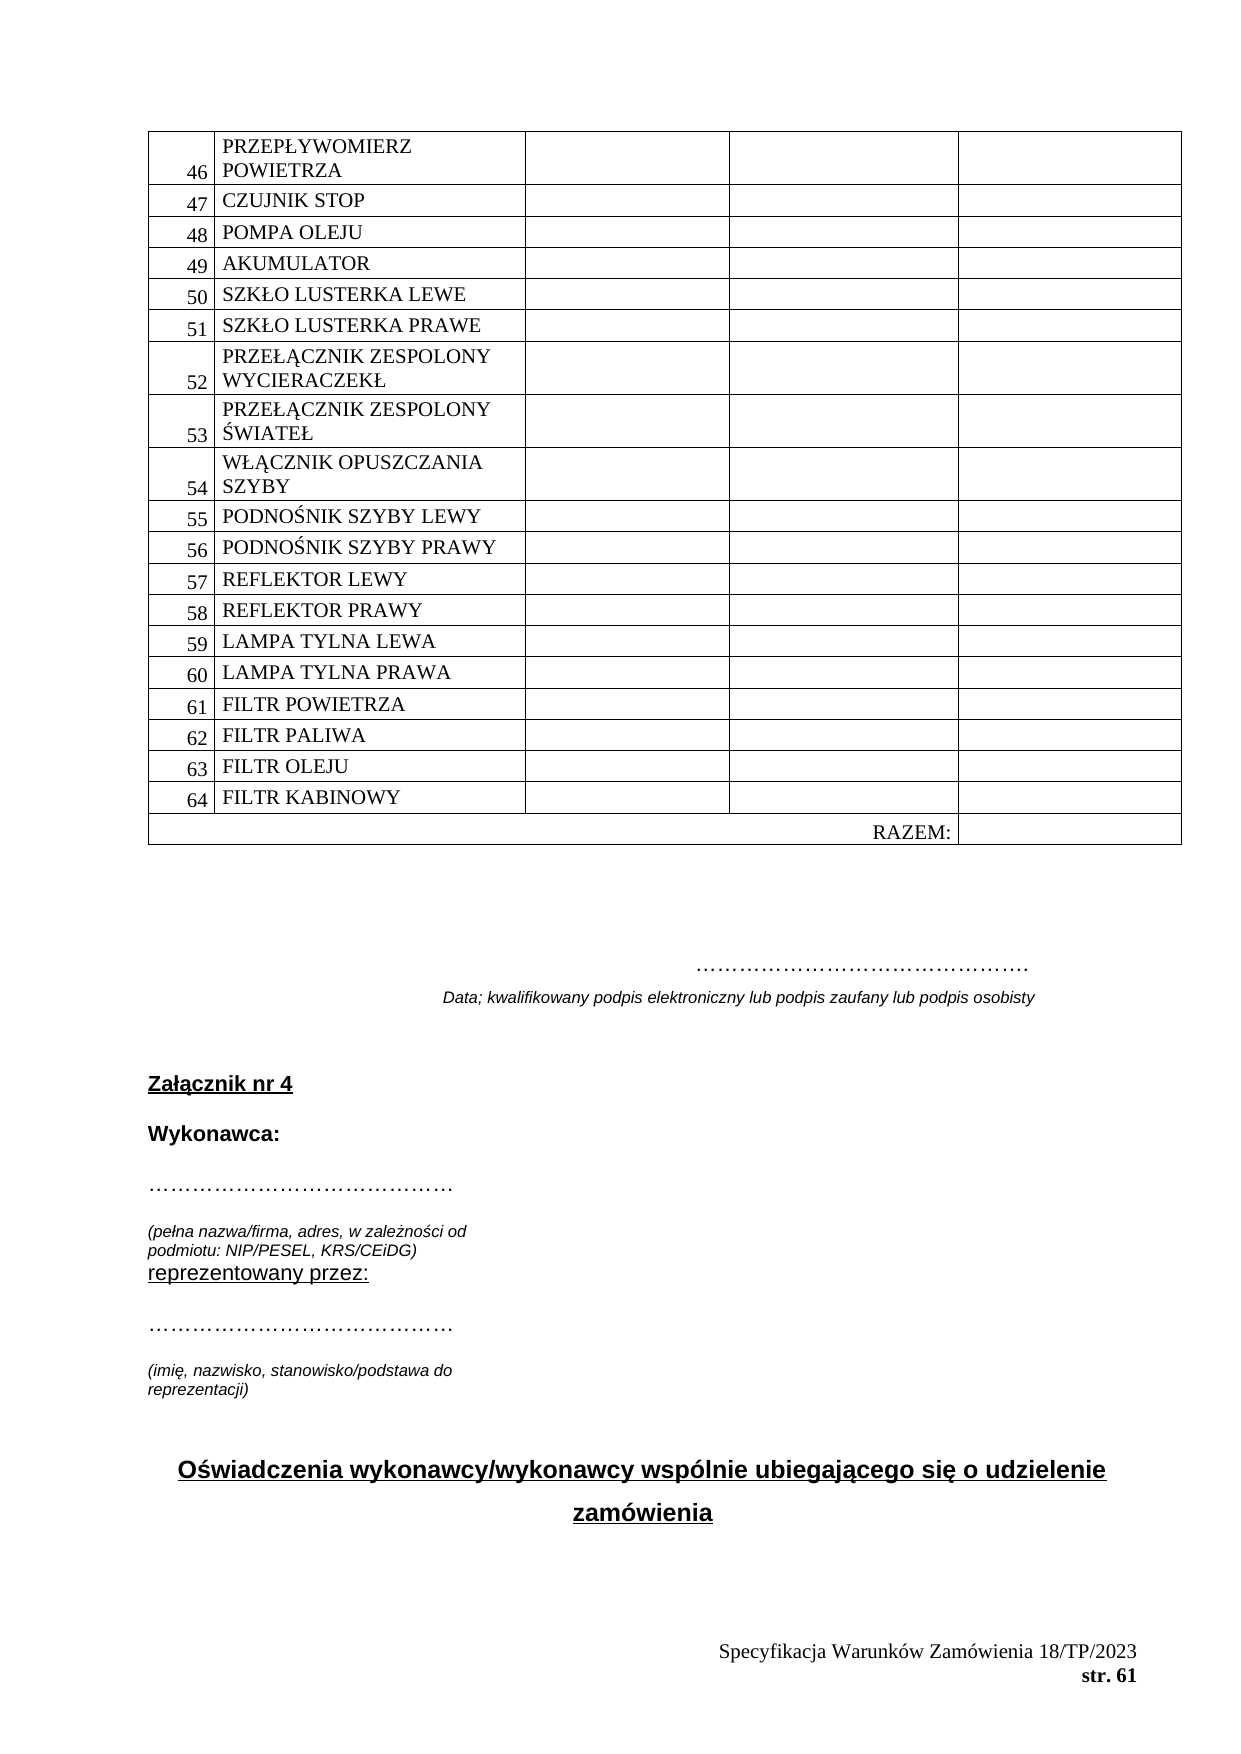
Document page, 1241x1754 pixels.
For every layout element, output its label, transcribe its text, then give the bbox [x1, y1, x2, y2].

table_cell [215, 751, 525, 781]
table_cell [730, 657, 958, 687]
text …………………………………… [148, 1171, 517, 1197]
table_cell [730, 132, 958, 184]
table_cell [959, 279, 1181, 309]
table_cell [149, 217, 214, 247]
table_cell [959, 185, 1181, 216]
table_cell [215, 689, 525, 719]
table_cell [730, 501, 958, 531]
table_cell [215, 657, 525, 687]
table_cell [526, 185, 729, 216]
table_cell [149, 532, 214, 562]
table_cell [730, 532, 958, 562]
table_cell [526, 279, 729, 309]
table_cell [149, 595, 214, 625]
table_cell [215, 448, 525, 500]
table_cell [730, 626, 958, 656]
text Załącznik nr 4 [148, 1071, 1137, 1096]
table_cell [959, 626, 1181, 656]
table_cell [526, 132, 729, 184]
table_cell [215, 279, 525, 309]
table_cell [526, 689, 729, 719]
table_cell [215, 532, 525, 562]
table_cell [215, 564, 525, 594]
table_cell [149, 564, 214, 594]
text …………………………………… [148, 1311, 517, 1336]
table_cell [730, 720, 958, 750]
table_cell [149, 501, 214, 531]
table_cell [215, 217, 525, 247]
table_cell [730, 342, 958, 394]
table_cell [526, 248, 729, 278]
text (pełna nazwa/firma, adres, w zależności od podmiotu: NIP/PESEL, KRS/CEiDG) [148, 1222, 517, 1260]
text Wykonawca: [148, 1121, 1137, 1146]
text ………………………………………. [148, 951, 1137, 976]
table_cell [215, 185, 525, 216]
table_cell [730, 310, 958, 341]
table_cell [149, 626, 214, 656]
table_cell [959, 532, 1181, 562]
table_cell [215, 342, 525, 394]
text reprezentowany przez: [148, 1260, 1137, 1285]
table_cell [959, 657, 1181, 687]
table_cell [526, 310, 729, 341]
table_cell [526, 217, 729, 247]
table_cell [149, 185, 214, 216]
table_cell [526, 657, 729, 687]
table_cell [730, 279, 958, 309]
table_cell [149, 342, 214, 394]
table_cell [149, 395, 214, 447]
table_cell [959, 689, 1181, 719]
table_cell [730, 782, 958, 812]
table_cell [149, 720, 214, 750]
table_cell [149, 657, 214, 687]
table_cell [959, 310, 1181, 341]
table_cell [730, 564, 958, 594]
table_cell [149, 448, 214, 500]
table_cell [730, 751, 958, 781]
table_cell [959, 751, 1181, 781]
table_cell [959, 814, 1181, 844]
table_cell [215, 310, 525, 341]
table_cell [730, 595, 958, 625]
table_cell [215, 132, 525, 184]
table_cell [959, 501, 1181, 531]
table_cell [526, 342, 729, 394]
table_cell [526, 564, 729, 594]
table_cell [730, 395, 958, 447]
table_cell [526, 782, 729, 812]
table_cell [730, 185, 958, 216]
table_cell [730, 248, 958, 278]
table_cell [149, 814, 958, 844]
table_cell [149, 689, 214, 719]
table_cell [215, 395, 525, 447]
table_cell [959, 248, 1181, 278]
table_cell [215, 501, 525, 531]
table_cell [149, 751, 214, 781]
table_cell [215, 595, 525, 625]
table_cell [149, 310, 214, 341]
text (imię, nazwisko, stanowisko/podstawa do reprezentacji) [148, 1361, 517, 1399]
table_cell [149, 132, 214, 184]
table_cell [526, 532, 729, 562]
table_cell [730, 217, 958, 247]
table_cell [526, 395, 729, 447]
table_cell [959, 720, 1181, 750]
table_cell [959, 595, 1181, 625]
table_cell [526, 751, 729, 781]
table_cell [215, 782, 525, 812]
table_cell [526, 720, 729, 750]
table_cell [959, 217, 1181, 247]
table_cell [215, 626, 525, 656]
text Oświadczenia wykonawcy/wykonawcy wspólnie ubiegającego się o udzielenie zamówienia [148, 1455, 1137, 1527]
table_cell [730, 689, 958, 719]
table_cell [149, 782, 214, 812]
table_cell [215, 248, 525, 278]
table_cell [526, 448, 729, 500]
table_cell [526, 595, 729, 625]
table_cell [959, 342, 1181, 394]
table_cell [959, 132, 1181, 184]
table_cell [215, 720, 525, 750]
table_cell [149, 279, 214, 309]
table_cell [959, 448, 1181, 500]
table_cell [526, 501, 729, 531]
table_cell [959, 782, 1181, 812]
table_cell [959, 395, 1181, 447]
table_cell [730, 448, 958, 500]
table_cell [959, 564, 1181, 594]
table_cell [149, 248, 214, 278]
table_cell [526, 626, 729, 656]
text Data; kwalifikowany podpis elektroniczny lub podpis zaufany lub podpis osobisty [148, 988, 1137, 1007]
